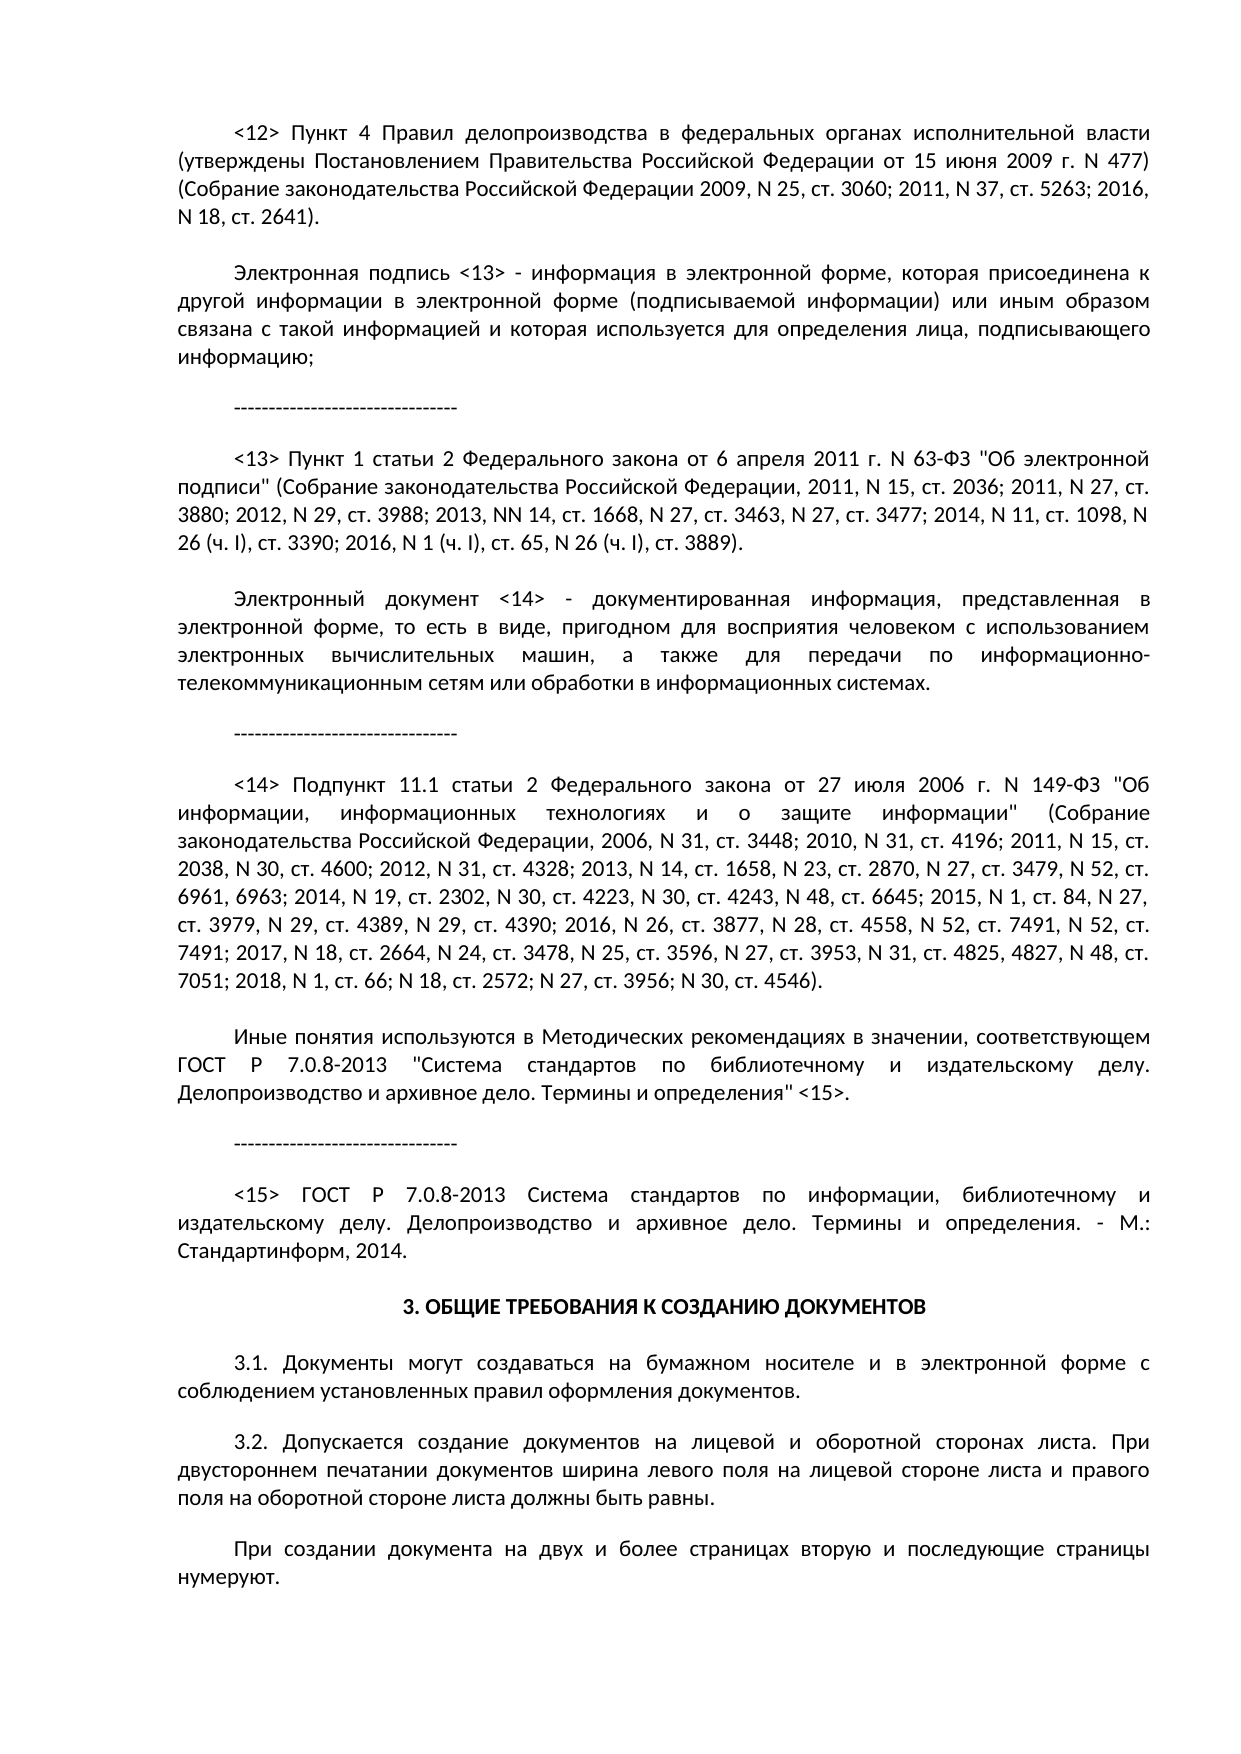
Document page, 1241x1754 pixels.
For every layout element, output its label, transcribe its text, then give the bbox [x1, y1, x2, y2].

text Электронная подпись <13> - информация в электронной форме, которая присоединена к другой информации в электронной форме (подписываемой информации) или иным образом связана с такой информацией и которая используется для определения лица, подписывающего информацию; [177, 258, 1152, 370]
text Электронный документ <14> - документированная информация, представленная в электронной форме, то есть в виде, пригодном для восприятия человеком с использованием электронных вычислительных машин, а также для передачи по информационно-телекоммуникационным сетям или обработки в информационных системах. [177, 584, 1152, 696]
text 3.2. Допускается создание документов на лицевой и оборотной сторонах листа. При двустороннем печатании документов ширина левого поля на лицевой стороне листа и правого поля на оборотной стороне листа должны быть равны. [177, 1427, 1152, 1511]
text -------------------------------- [177, 719, 1152, 747]
text -------------------------------- [177, 1129, 1152, 1157]
text Иные понятия используются в Методических рекомендациях в значении, соответствующем ГОСТ Р 7.0.8-2013 "Система стандартов по библиотечному и издательскому делу. Делопроизводство и архивное дело. Термины и определения" <15>. [177, 1022, 1152, 1106]
text <15> ГОСТ Р 7.0.8-2013 Система стандартов по информации, библиотечному и издательскому делу. Делопроизводство и архивное дело. Термины и определения. - М.: Стандартинформ, 2014. [177, 1180, 1152, 1264]
text -------------------------------- [177, 393, 1152, 421]
text При создании документа на двух и более страницах вторую и последующие страницы нумеруют. [177, 1534, 1152, 1590]
text <14> Подпункт 11.1 статьи 2 Федерального закона от 27 июля 2006 г. N 149-ФЗ "Об информации, информационных технологиях и о защите информации" (Собрание законодательства Российской Федерации, 2006, N 31, ст. 3448; 2010, N 31, ст. 4196; 2011, N 15, ст. 2038, N 30, ст. 4600; 2012, N 31, ст. 4328; 2013, N 14, ст. 1658, N 23, ст. 2870, N 27, ст. 3479, N 52, ст. 6961, 6963; 2014, N 19, ст. 2302, N 30, ст. 4223, N 30, ст. 4243, N 48, ст. 6645; 2015, N 1, ст. 84, N 27, ст. 3979, N 29, ст. 4389, N 29, ст. 4390; 2016, N 26, ст. 3877, N 28, ст. 4558, N 52, ст. 7491, N 52, ст. 7491; 2017, N 18, ст. 2664, N 24, ст. 3478, N 25, ст. 3596, N 27, ст. 3953, N 31, ст. 4825, 4827, N 48, ст. 7051; 2018, N 1, ст. 66; N 18, ст. 2572; N 27, ст. 3956; N 30, ст. 4546). [177, 770, 1152, 994]
text 3.1. Документы могут создаваться на бумажном носителе и в электронной форме с соблюдением установленных правил оформления документов. [177, 1348, 1152, 1404]
text <12> Пункт 4 Правил делопроизводства в федеральных органах исполнительной власти (утверждены Постановлением Правительства Российской Федерации от 15 июня 2009 г. N 477) (Собрание законодательства Российской Федерации 2009, N 25, ст. 3060; 2011, N 37, ст. 5263; 2016, N 18, ст. 2641). [177, 118, 1152, 230]
text <13> Пункт 1 статьи 2 Федерального закона от 6 апреля 2011 г. N 63-ФЗ "Об электронной подписи" (Собрание законодательства Российской Федерации, 2011, N 15, ст. 2036; 2011, N 27, ст. 3880; 2012, N 29, ст. 3988; 2013, NN 14, ст. 1668, N 27, ст. 3463, N 27, ст. 3477; 2014, N 11, ст. 1098, N 26 (ч. I), ст. 3390; 2016, N 1 (ч. I), ст. 65, N 26 (ч. I), ст. 3889). [177, 444, 1152, 556]
title 3. ОБЩИЕ ТРЕБОВАНИЯ К СОЗДАНИЮ ДОКУМЕНТОВ [177, 1292, 1152, 1320]
